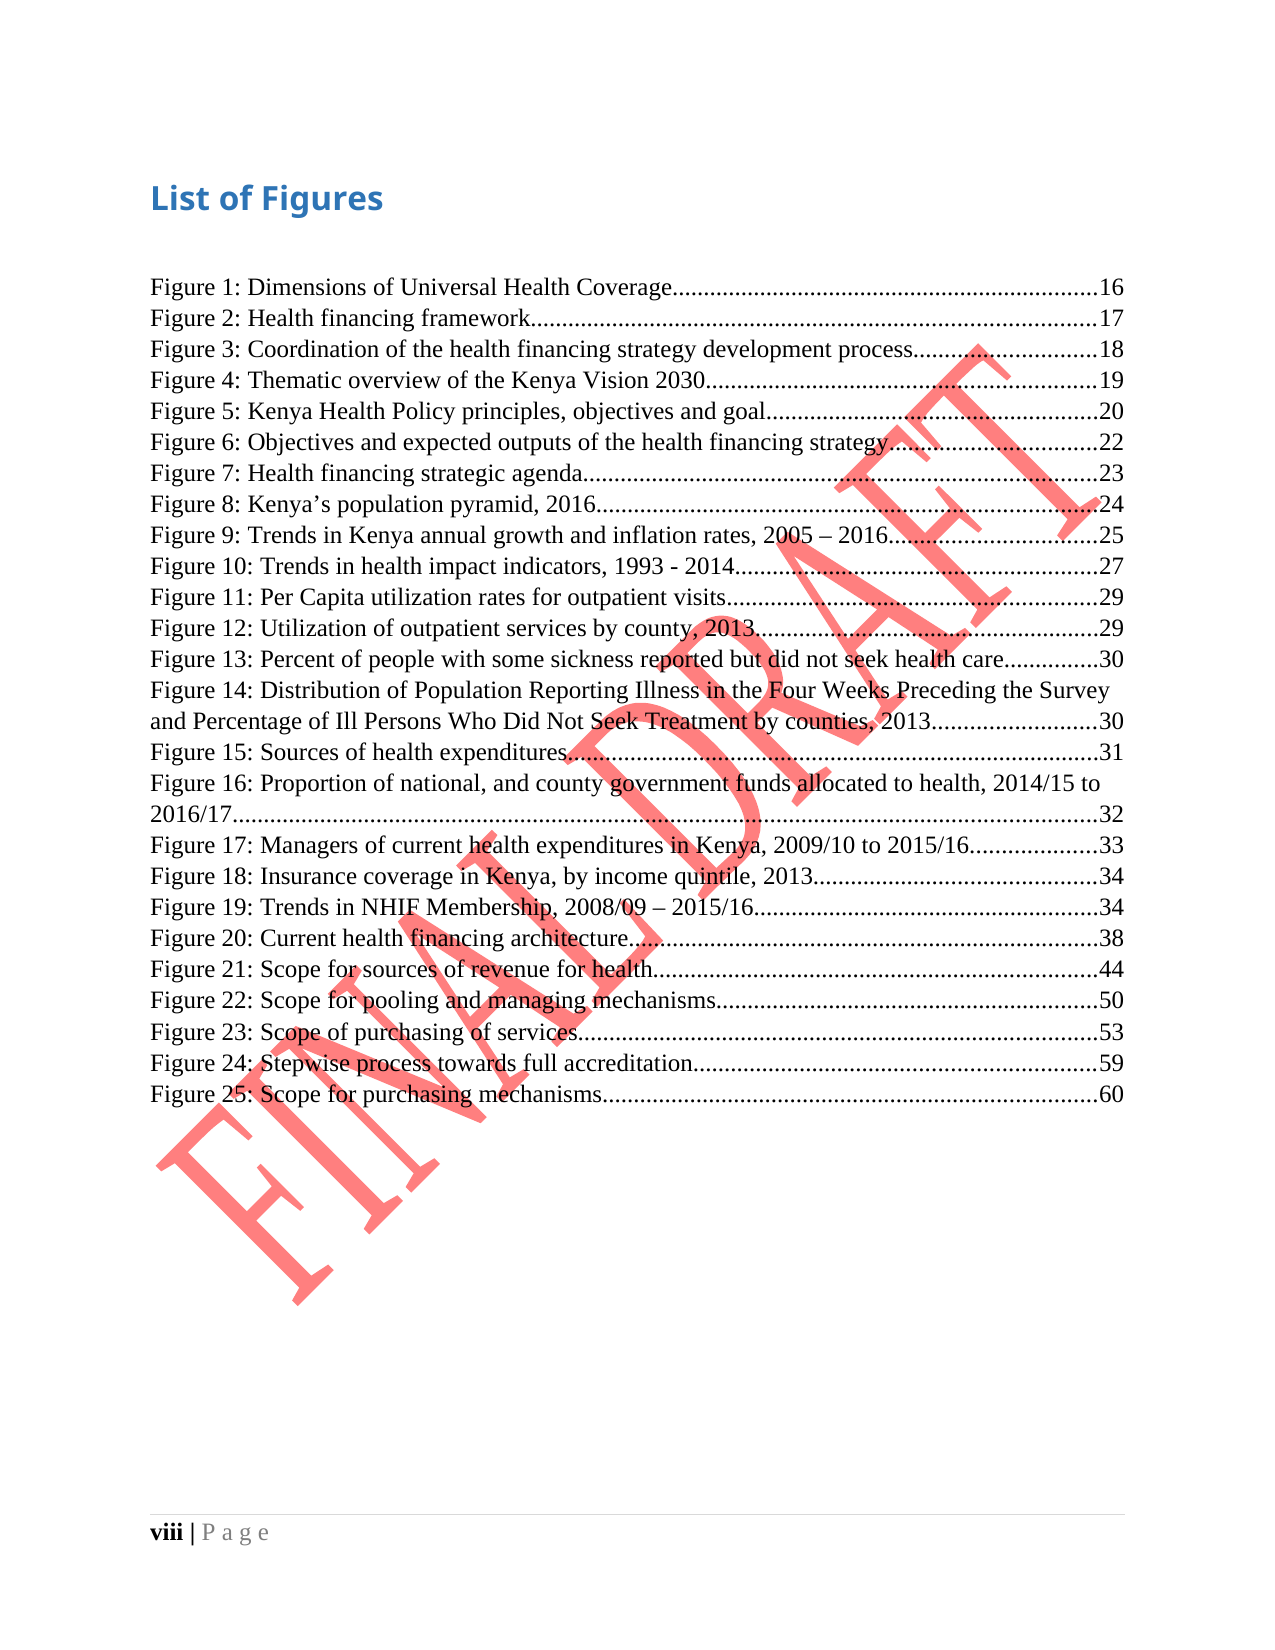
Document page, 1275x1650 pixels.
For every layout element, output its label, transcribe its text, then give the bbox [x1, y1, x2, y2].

text Figure 4: Thematic overview of the Kenya Vision 2030 19 [150, 365, 1125, 393]
text Figure 11: Per Capita utilization rates for outpatient visits 29 [150, 582, 1125, 611]
text Figure 13: Percent of people with some sickness reported but did not seek health care 30 [150, 644, 1125, 673]
text Figure 7: Health financing strategic agenda 23 [150, 458, 1125, 487]
text Figure 1: Dimensions of Universal Health Coverage 16 [150, 272, 1125, 300]
text Figure 23: Scope of purchasing of services 53 [150, 1017, 1125, 1045]
subtitle List of Figures [150, 175, 1125, 220]
text Figure 25: Scope for purchasing mechanisms 60 [150, 1079, 1125, 1107]
text Figure 9: Trends in Kenya annual growth and inflation rates, 2005 – 2016 25 [150, 520, 1125, 549]
text Figure 14: Distribution of Population Reporting Illness in the Four Weeks Preceding the Survey and Percentage of Ill Persons Who Did Not Seek Treatment by counties, 2013 30 [150, 675, 1125, 735]
text Figure 17: Managers of current health expenditures in Kenya, 2009/10 to 2015/16 33 [150, 830, 1125, 859]
text Figure 8: Kenya’s population pyramid, 2016 24 [150, 489, 1125, 518]
text Figure 10: Trends in health impact indicators, 1993 - 2014 27 [150, 551, 1125, 580]
text Figure 6: Objectives and expected outputs of the health financing strategy 22 [150, 427, 1125, 456]
text Figure 2: Health financing framework 17 [150, 303, 1125, 331]
text Figure 3: Coordination of the health financing strategy development process 18 [150, 334, 1125, 362]
text Figure 24: Stepwise process towards full accreditation 59 [150, 1048, 1125, 1076]
text Figure 16: Proportion of national, and county government funds allocated to health, 2014/15 to 2016/17 32 [150, 768, 1125, 828]
text Figure 18: Insurance coverage in Kenya, by income quintile, 2013 34 [150, 861, 1125, 890]
text Figure 15: Sources of health expenditures 31 [150, 737, 1125, 766]
text Figure 19: Trends in NHIF Membership, 2008/09 – 2015/16 34 [150, 892, 1125, 921]
text Figure 5: Kenya Health Policy principles, objectives and goal 20 [150, 396, 1125, 424]
text Figure 22: Scope for pooling and managing mechanisms 50 [150, 986, 1125, 1014]
text Figure 20: Current health financing architecture 38 [150, 923, 1125, 952]
text Figure 21: Scope for sources of revenue for health 44 [150, 954, 1125, 983]
text Figure 12: Utilization of outpatient services by county, 2013 29 [150, 613, 1125, 642]
